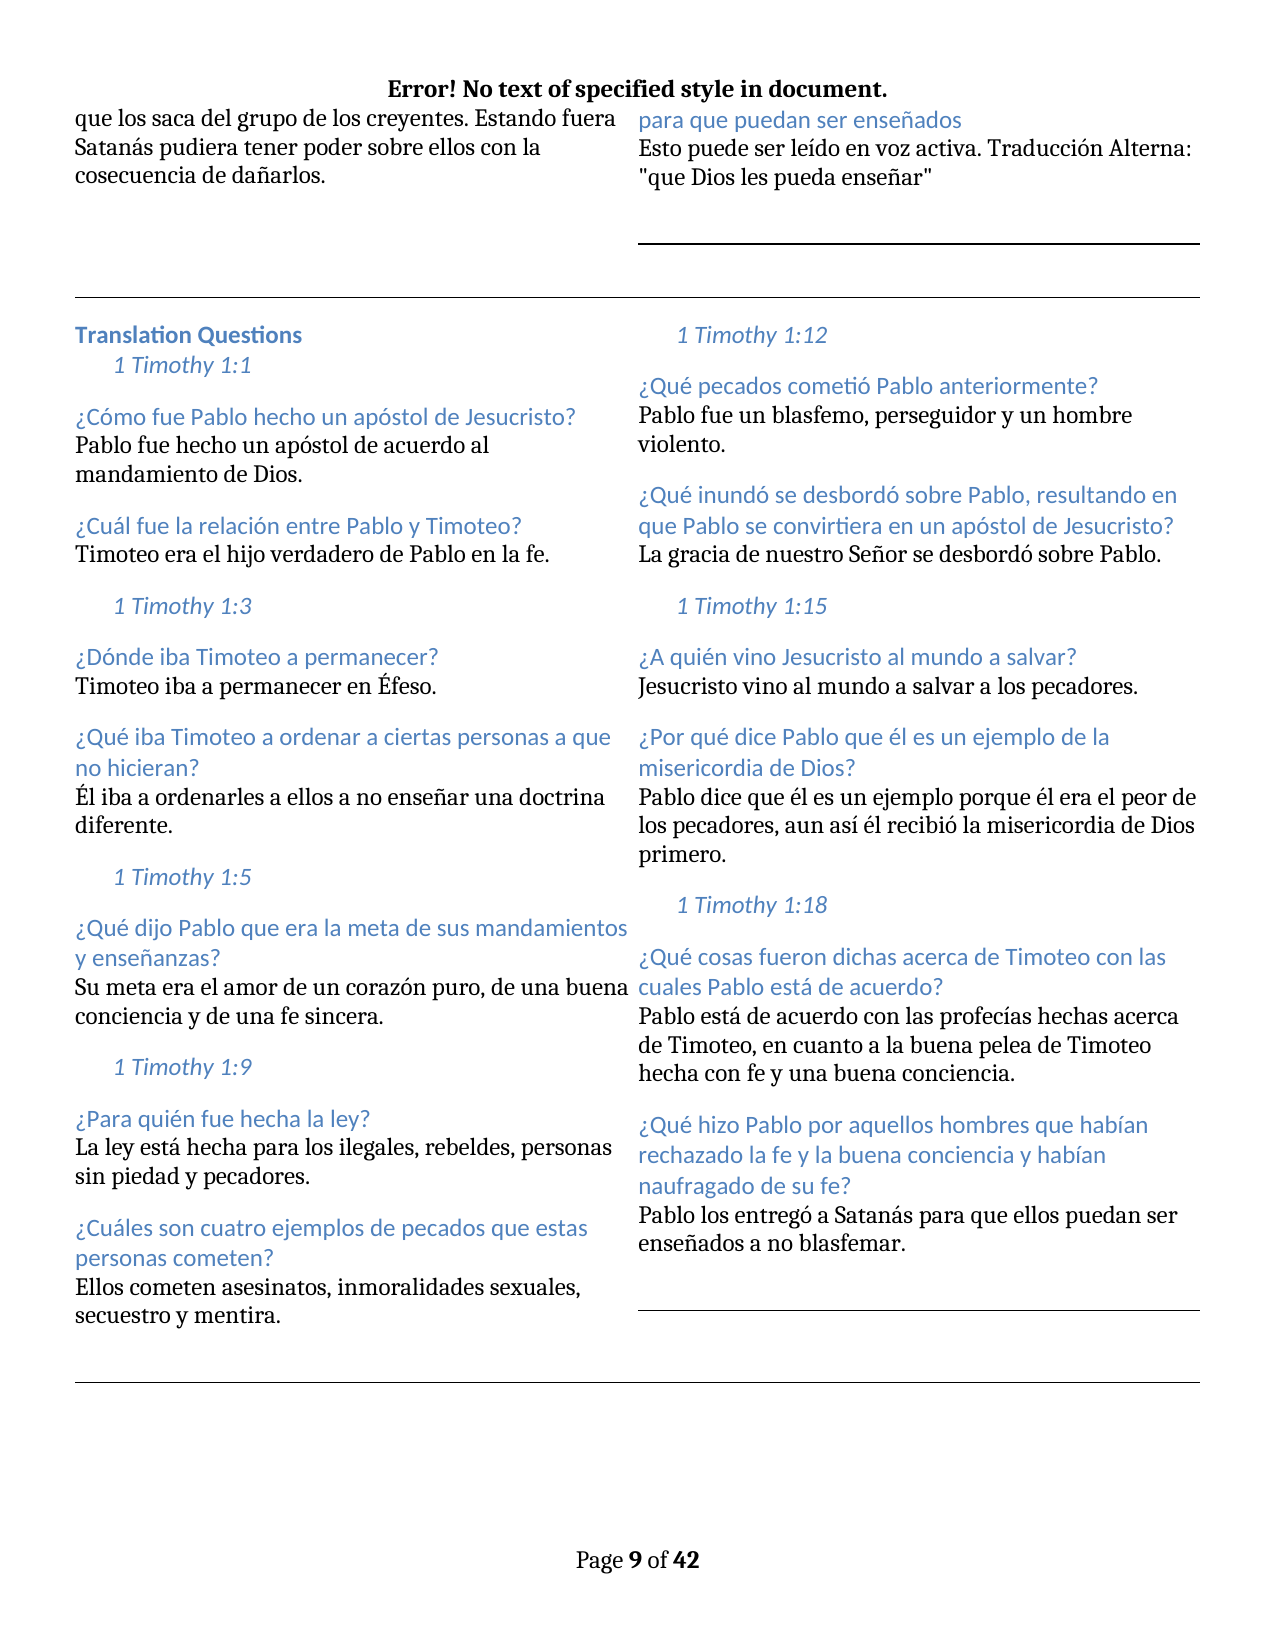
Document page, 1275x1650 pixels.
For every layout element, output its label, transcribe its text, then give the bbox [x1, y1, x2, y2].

subtitle 1 Timothy 1:1 [75, 349, 637, 380]
text La gracia de nuestro Señor se desbordó sobre Pablo. [638, 540, 1200, 569]
subtitle 1 Timothy 1:9 [75, 1051, 637, 1082]
subtitle ¿Qué inundó se desbordó sobre Pablo, resultando en que Pablo se convirtiera en un apóstol de Jesucristo? [638, 479, 1200, 540]
text Pablo fue hecho un apóstol de acuerdo al mandamiento de Dios. [75, 431, 637, 489]
subtitle ¿Qué iba Timoteo a ordenar a ciertas personas a que no hicieran? [75, 721, 637, 782]
subtitle ¿Cuáles son cuatro ejemplos de pecados que estas personas cometen? [75, 1212, 637, 1273]
text Él iba a ordenarles a ellos a no enseñar una doctrina diferente. [75, 782, 637, 840]
subtitle ¿Para quién fue hecha la ley? [75, 1103, 637, 1133]
text Timoteo iba a permanecer en Éfeso. [75, 672, 637, 701]
subtitle 1 Timothy 1:18 [638, 889, 1200, 920]
subtitle para que puedan ser enseñados [638, 104, 1200, 134]
text Ellos cometen asesinatos, inmoralidades sexuales, secuestro y mentira. [75, 1273, 637, 1330]
subtitle ¿Qué cosas fueron dichas acerca de Timoteo con las cuales Pablo está de acuerdo? [638, 941, 1200, 1002]
subtitle 1 Timothy 1:3 [75, 590, 637, 620]
text Esto puede ser leído en voz activa. Traducción Alterna: "que Dios les pueda enseñar" [638, 134, 1200, 192]
text Pablo fue un blasfemo, perseguidor y un hombre violento. [638, 401, 1200, 458]
subtitle Translation Questions [75, 319, 637, 349]
subtitle 1 Timothy 1:12 [638, 319, 1200, 349]
text Pablo los entregó a Satanás para que ellos puedan ser enseñados a no blasfemar. [638, 1201, 1200, 1258]
text Pablo está de acuerdo con las profecías hechas acerca de Timoteo, en cuanto a la buena pelea de Timoteo hecha con fe y una buena conciencia. [638, 1002, 1200, 1088]
subtitle ¿Qué hizo Pablo por aquellos hombres que habían rechazado la fe y la buena conciencia y habían naufragado de su fe? [638, 1109, 1200, 1201]
subtitle ¿Por qué dice Pablo que él es un ejemplo de la misericordia de Dios? [638, 721, 1200, 782]
subtitle ¿Cómo fue Pablo hecho un apóstol de Jesucristo? [75, 401, 637, 431]
text Jesucristo vino al mundo a salvar a los pecadores. [638, 672, 1200, 701]
subtitle ¿Qué pecados cometió Pablo anteriormente? [638, 370, 1200, 401]
subtitle 1 Timothy 1:15 [638, 590, 1200, 620]
subtitle ¿Qué dijo Pablo que era la meta de sus mandamientos y enseñanzas? [75, 912, 637, 973]
subtitle 1 Timothy 1:5 [75, 861, 637, 891]
subtitle ¿A quién vino Jesucristo al mundo a salvar? [638, 641, 1200, 672]
text Su meta era el amor de un corazón puro, de una buena conciencia y de una fe sincera. [75, 973, 637, 1031]
subtitle ¿Cuál fue la relación entre Pablo y Timoteo? [75, 510, 637, 540]
subtitle ¿Dónde iba Timoteo a permanecer? [75, 641, 637, 672]
text La ley está hecha para los ilegales, rebeldes, personas sin piedad y pecadores. [75, 1133, 637, 1191]
text Pablo dice que él es un ejemplo porque él era el peor de los pecadores, aun así él recibió la misericordia de Dios primero. [638, 782, 1200, 869]
text Timoteo era el hijo verdadero de Pablo en la fe. [75, 540, 637, 569]
